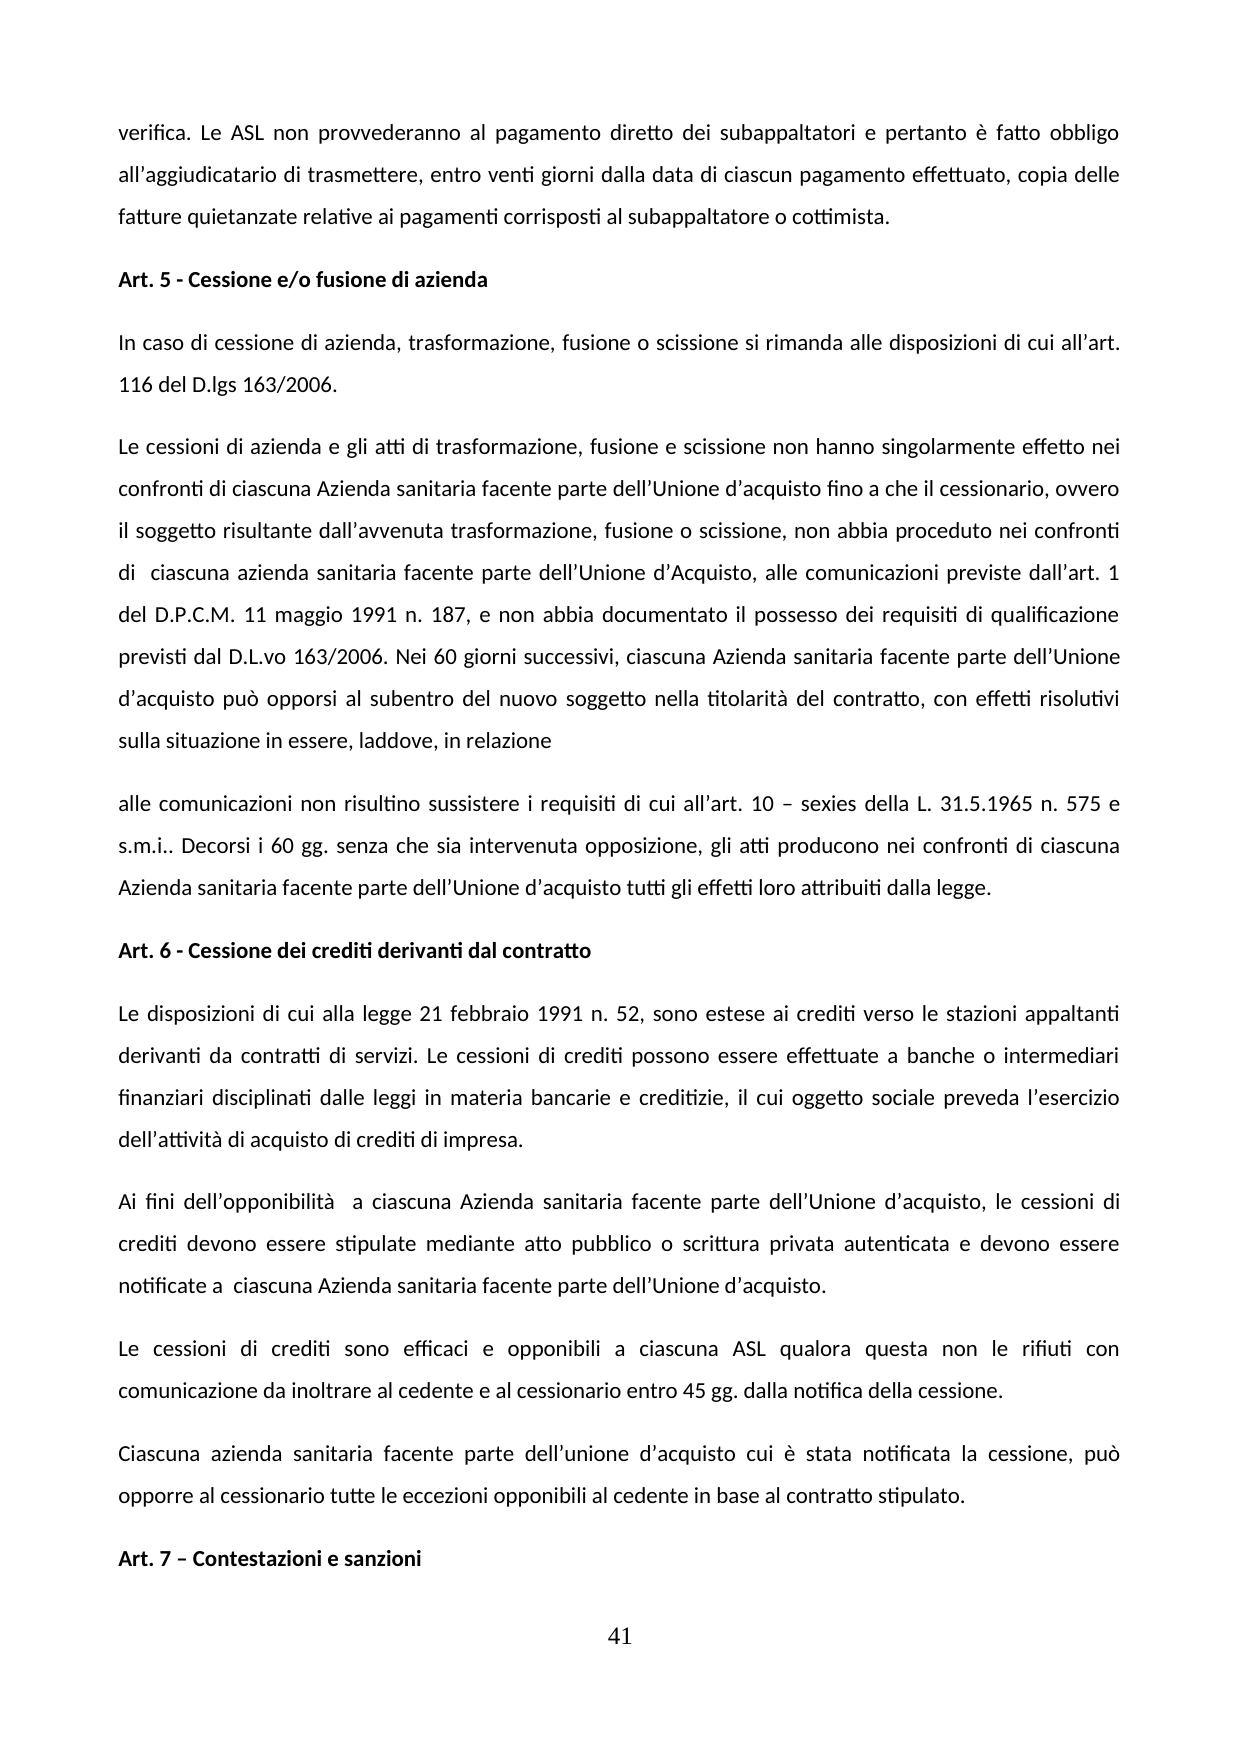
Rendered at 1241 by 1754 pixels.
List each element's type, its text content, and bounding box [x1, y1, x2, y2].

text Art. 5 - Cessione e/o fusione di azienda [118, 265, 1122, 293]
text Art. 6 - Cessione dei crediti derivanti dal contratto [118, 936, 1122, 964]
text Art. 7 – Contestazioni e sanzioni [118, 1544, 1122, 1572]
text Le disposizioni di cui alla legge 21 febbraio 1991 n. 52, sono estese ai crediti verso le stazioni appaltanti derivanti da contratti di servizi. Le cessioni di crediti possono essere effettuate a banche o intermediari finanziari disciplinati dalle leggi in materia bancarie e creditizie, il cui oggetto sociale preveda l’esercizio dell’attività di acquisto di crediti di impresa. [118, 999, 1122, 1153]
text Ai fini dell’opponibilità a ciascuna Azienda sanitaria facente parte dell’Unione d’acquisto, le cessioni di crediti devono essere stipulate mediante atto pubblico o scrittura privata autenticata e devono essere notificate a ciascuna Azienda sanitaria facente parte dell’Unione d’acquisto. [118, 1187, 1122, 1299]
text Ciascuna azienda sanitaria facente parte dell’unione d’acquisto cui è stata notificata la cessione, può opporre al cessionario tutte le eccezioni opponibili al cedente in base al contratto stipulato. [118, 1439, 1122, 1509]
text Le cessioni di crediti sono efficaci e opponibili a ciascuna ASL qualora questa non le rifiuti con comunicazione da inoltrare al cedente e al cessionario entro 45 gg. dalla notifica della cessione. [118, 1334, 1122, 1404]
text In caso di cessione di azienda, trasformazione, fusione o scissione si rimanda alle disposizioni di cui all’art. 116 del D.lgs 163/2006. [118, 328, 1122, 398]
text alle comunicazioni non risultino sussistere i requisiti di cui all’art. 10 – sexies della L. 31.5.1965 n. 575 e s.m.i.. Decorsi i 60 gg. senza che sia intervenuta opposizione, gli atti producono nei confronti di ciascuna Azienda sanitaria facente parte dell’Unione d’acquisto tutti gli effetti loro attribuiti dalla legge. [118, 789, 1122, 901]
text Le cessioni di azienda e gli atti di trasformazione, fusione e scissione non hanno singolarmente effetto nei confronti di ciascuna Azienda sanitaria facente parte dell’Unione d’acquisto fino a che il cessionario, ovvero il soggetto risultante dall’avvenuta trasformazione, fusione o scissione, non abbia proceduto nei confronti di ciascuna azienda sanitaria facente parte dell’Unione d’Acquisto, alle comunicazioni previste dall’art. 1 del D.P.C.M. 11 maggio 1991 n. 187, e non abbia documentato il possesso dei requisiti di qualificazione previsti dal D.L.vo 163/2006. Nei 60 giorni successivi, ciascuna Azienda sanitaria facente parte dell’Unione d’acquisto può opporsi al subentro del nuovo soggetto nella titolarità del contratto, con effetti risolutivi sulla situazione in essere, laddove, in relazione [118, 432, 1122, 754]
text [118, 118, 1122, 230]
